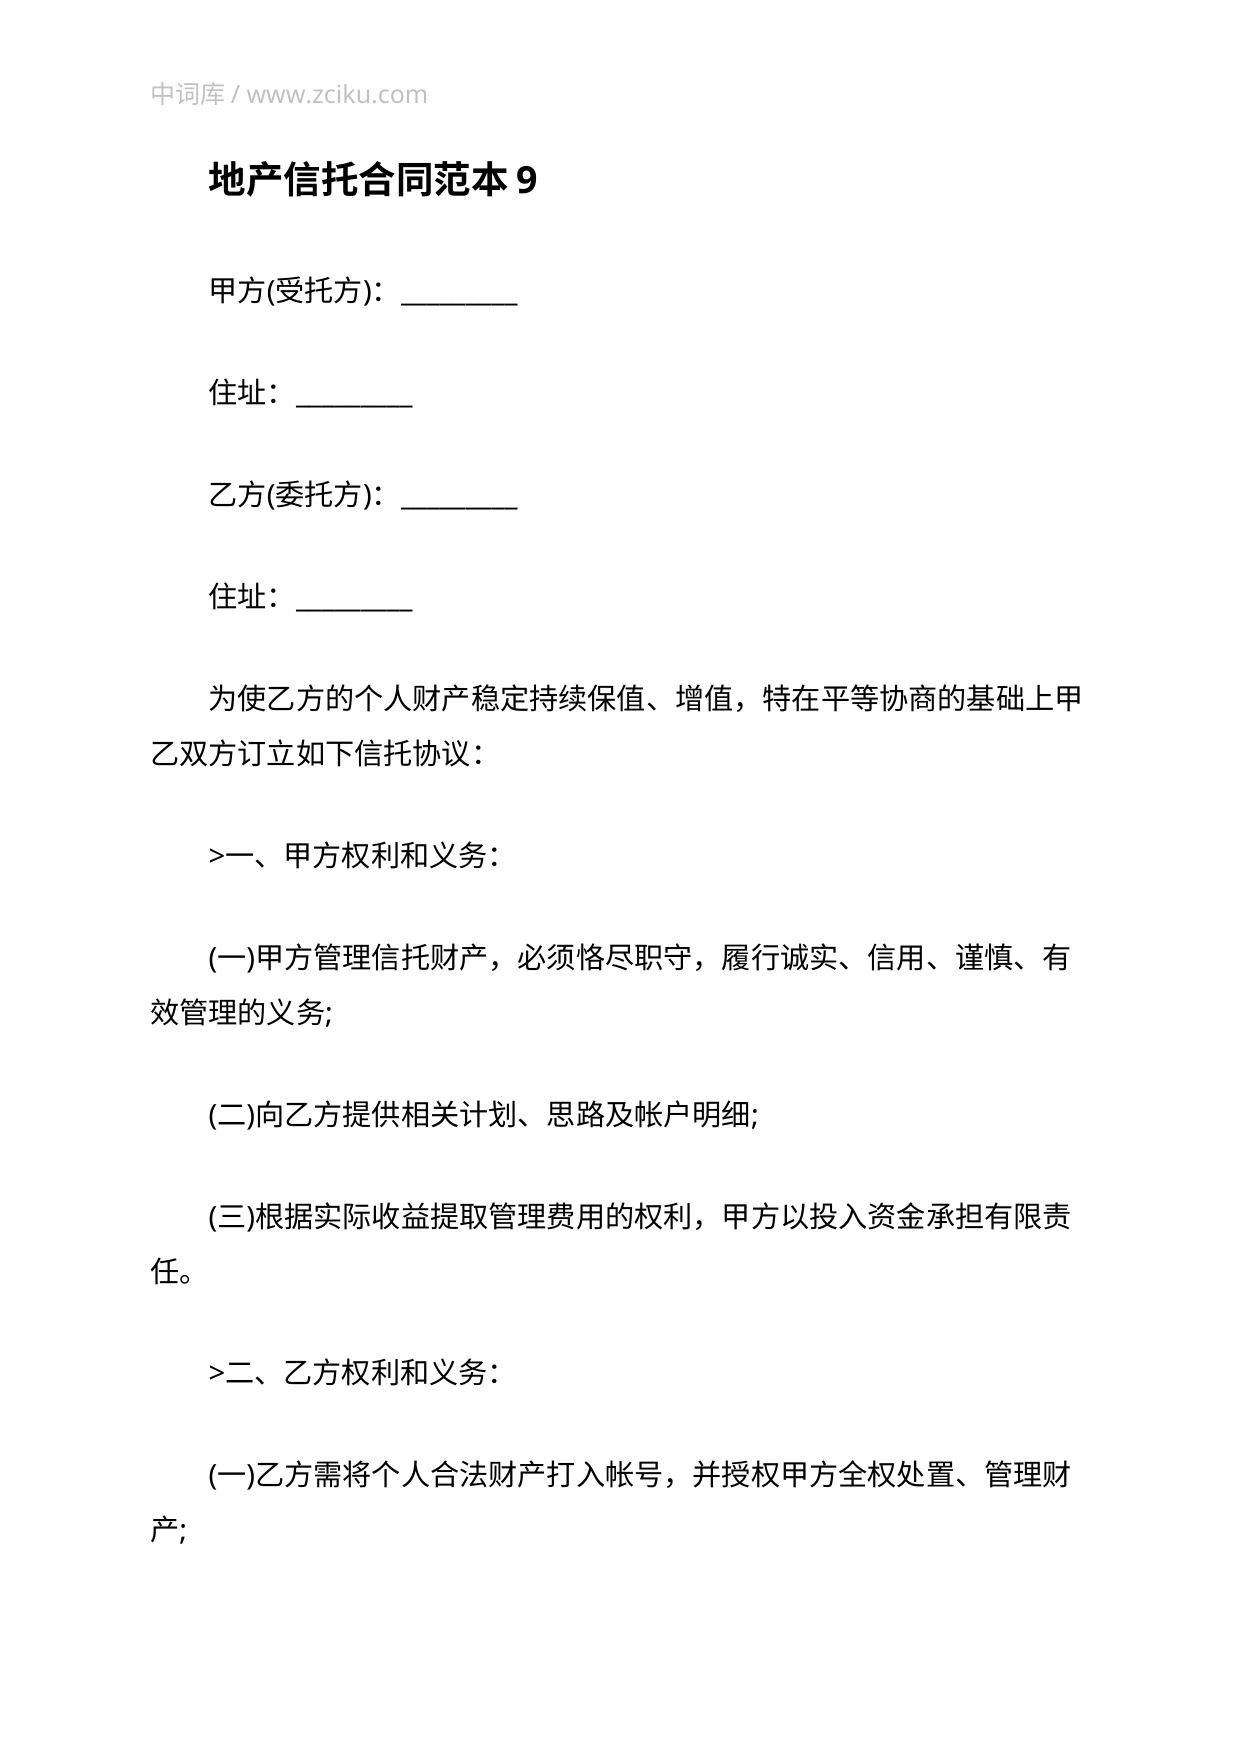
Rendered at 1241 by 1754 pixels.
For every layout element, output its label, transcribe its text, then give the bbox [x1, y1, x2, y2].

text 住址：_________ [150, 369, 1090, 412]
text >二、乙方权利和义务： [150, 1350, 1090, 1392]
text 甲方(受托方)：_________ [150, 268, 1090, 310]
text (一)甲方管理信托财产，必须恪尽职守，履行诚实、信用、谨慎、有效管理的义务; [150, 934, 1090, 1032]
text (三)根据实际收益提取管理费用的权利，甲方以投入资金承担有限责任。 [150, 1193, 1090, 1290]
text 乙方(委托方)：_________ [150, 472, 1090, 514]
text >一、甲方权利和义务： [150, 832, 1090, 874]
text (一)乙方需将个人合法财产打入帐号，并授权甲方全权处置、管理财产; [150, 1452, 1090, 1549]
text (二)向乙方提供相关计划、思路及帐户明细; [150, 1091, 1090, 1133]
text 地产信托合同范本9 [150, 150, 1090, 204]
text 为使乙方的个人财产稳定持续保值、增值，特在平等协商的基础上甲乙双方订立如下信托协议： [150, 676, 1090, 773]
text 住址：_________ [150, 573, 1090, 616]
